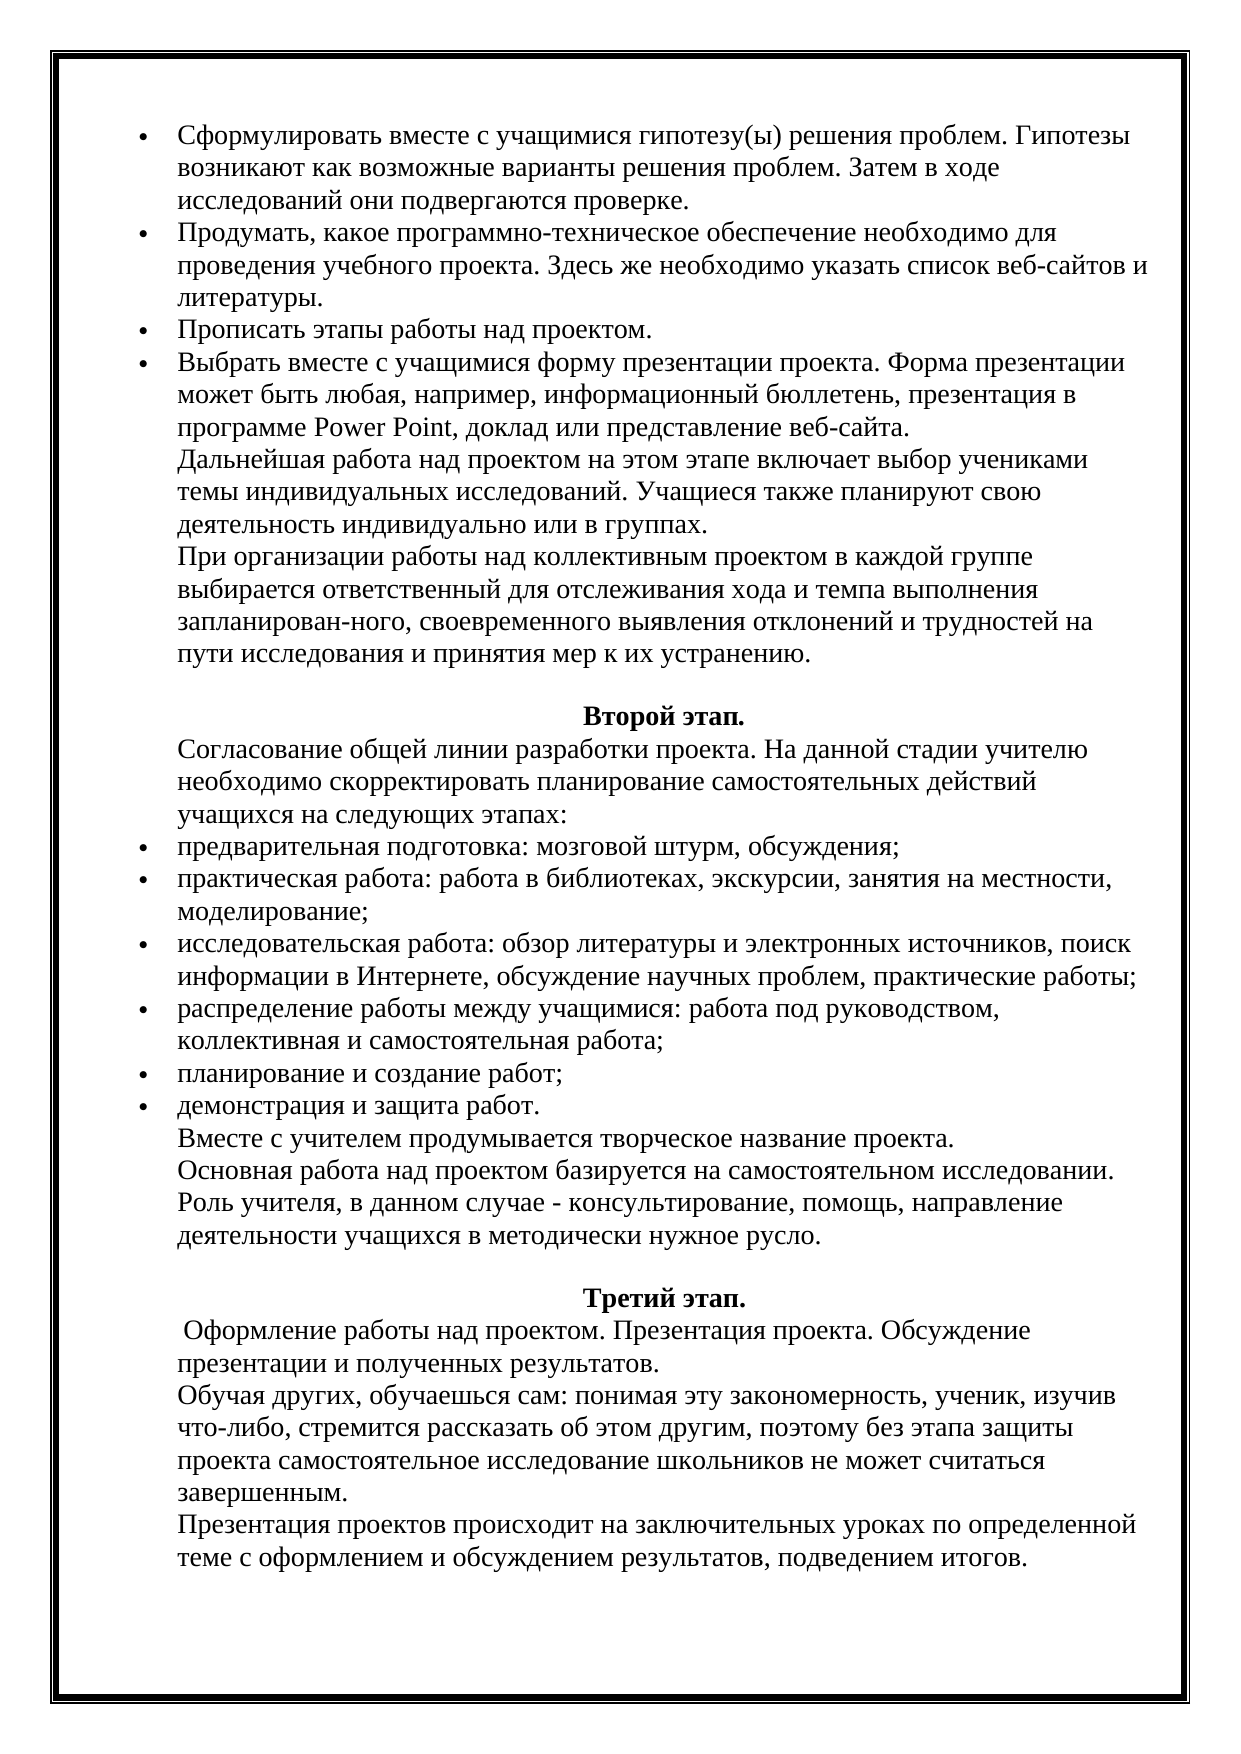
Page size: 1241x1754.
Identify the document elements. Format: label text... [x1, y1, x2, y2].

text Согласование общей линии разработки проекта. На данной стадии учителю необходимо скорректировать планирование самостоятельных действий учащихся на следующих этапах: [177, 732, 1152, 829]
list Сформулировать вместе с учащимися гипотезу(ы) решения проблем. Гипотезы возникают как возможные варианты решения проблем. Затем в ходе исследований они подвергаются проверке. [139, 118, 1152, 215]
text Вместе с учителем продумывается творческое название проекта. [177, 1121, 1152, 1153]
text Дальнейшая работа над проектом на этом этапе включает выбор учениками темы индивидуальных исследований. Учащиеся также планируют свою деятельность индивидуально или в группах. [177, 442, 1152, 539]
list практическая работа: работа в библиотеках, экскурсии, занятия на местности, моделирование; [139, 861, 1152, 926]
text Третий этап. [177, 1281, 1152, 1313]
text Основная работа над проектом базируется на самостоятельном исследовании. Роль учителя, в данном случае - консультирование, помощь, направление деятельности учащихся в методически нужное русло. [177, 1153, 1152, 1250]
list планирование и создание работ; [139, 1056, 1152, 1088]
list Продумать, какое программно-техническое обеспечение необходимо для проведения учебного проекта. Здесь же необходимо указать список веб-сайтов и литературы. [139, 215, 1152, 312]
text При организации работы над коллективным проектом в каждой группе выбирается ответственный для отслеживания хода и темпа выполнения запланирован-ного, своевременного выявления отклонений и трудностей на пути исследования и принятия мер к их устранению. [177, 539, 1152, 669]
text Оформление работы над проектом. Презентация проекта. Обсуждение презентации и полученных результатов. [177, 1313, 1152, 1378]
text Второй этап. [177, 699, 1152, 732]
list демонстрация и защита работ. [139, 1088, 1152, 1121]
text Презентация проектов происходит на заключительных уроках по определенной теме с оформлением и обсуждением результатов, подведением итогов. [177, 1508, 1152, 1572]
list Выбрать вместе с учащимися форму презентации проекта. Форма презентации может быть любая, например, информационный бюллетень, презентация в программе Power Point, доклад или представление веб-сайта. [139, 345, 1152, 442]
list предварительная подготовка: мозговой штурм, обсуждения; [139, 829, 1152, 861]
list распределение работы между учащимися: работа под руководством, коллективная и самостоятельная работа; [139, 991, 1152, 1056]
list исследовательская работа: обзор литературы и электронных источников, поиск информации в Интернете, обсуждение научных проблем, практические работы; [139, 926, 1152, 991]
text Обучая других, обучаешься сам: понимая эту закономерность, ученик, изучив что-либо, стремится рассказать об этом другим, поэтому без этапа защиты проекта самостоятельное исследование школьников не может считаться завершенным. [177, 1378, 1152, 1508]
list Прописать этапы работы над проектом. [139, 312, 1152, 345]
